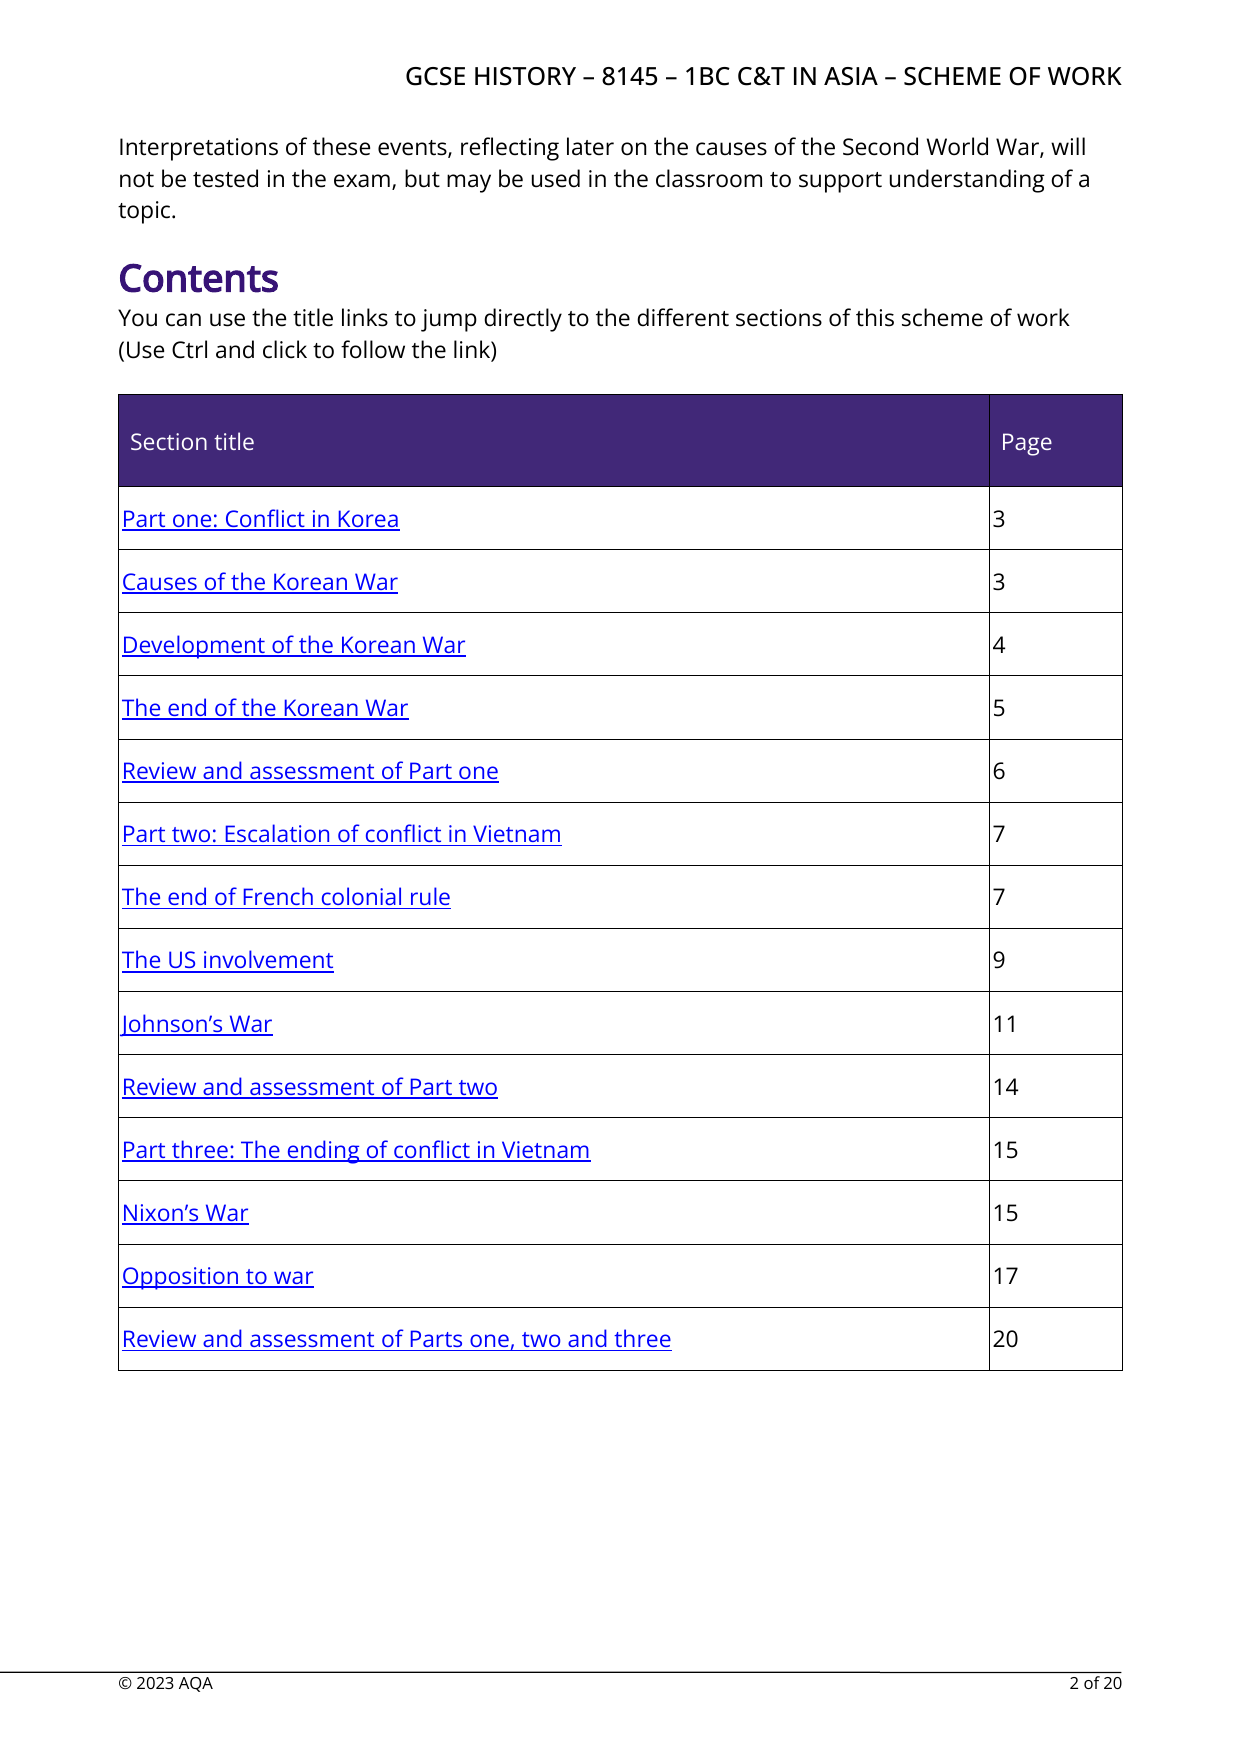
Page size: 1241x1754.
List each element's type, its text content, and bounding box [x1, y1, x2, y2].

text You can use the title links to jump directly to the different sections of this scheme of work (Use Ctrl and click to follow the link) [118, 302, 1122, 365]
text Contents [118, 251, 1122, 302]
table_header Section title [119, 395, 989, 486]
table_cell Causes of the Korean War [119, 550, 989, 612]
table_cell 9 [990, 929, 1122, 991]
table_cell The end of the Korean War [119, 676, 989, 738]
table_cell 15 [990, 1181, 1122, 1243]
table_cell Development of the Korean War [119, 613, 989, 675]
table_cell Review and assessment of Part two [119, 1055, 989, 1117]
table_cell Opposition to war [119, 1245, 989, 1307]
table_cell The end of French colonial rule [119, 866, 989, 928]
table_cell Nixon’s War [119, 1181, 989, 1243]
table_cell 11 [990, 992, 1122, 1054]
table_cell 7 [990, 803, 1122, 865]
table_cell 17 [990, 1245, 1122, 1307]
table_cell Part one: Conflict in Korea [119, 487, 989, 549]
table_cell Review and assessment of Part one [119, 740, 989, 802]
table_cell 4 [990, 613, 1122, 675]
table_cell 7 [990, 866, 1122, 928]
table_cell Part two: Escalation of conflict in Vietnam [119, 803, 989, 865]
table_header Page [990, 395, 1122, 486]
table_cell 3 [990, 550, 1122, 612]
table_cell 6 [990, 740, 1122, 802]
table_cell Part three: The ending of conflict in Vietnam [119, 1118, 989, 1180]
table_cell Review and assessment of Parts one, two and three [119, 1308, 989, 1370]
text Interpretations of these events, reflecting later on the causes of the Second World War, will not be tested in the exam, but may be used in the classroom to support understanding of a topic. [118, 131, 1110, 226]
table_cell 14 [990, 1055, 1122, 1117]
table_cell The US involvement [119, 929, 989, 991]
table_cell 15 [990, 1118, 1122, 1180]
table_cell Johnson’s War [119, 992, 989, 1054]
table_cell 20 [990, 1308, 1122, 1370]
table_cell 3 [990, 487, 1122, 549]
table_cell 5 [990, 676, 1122, 738]
